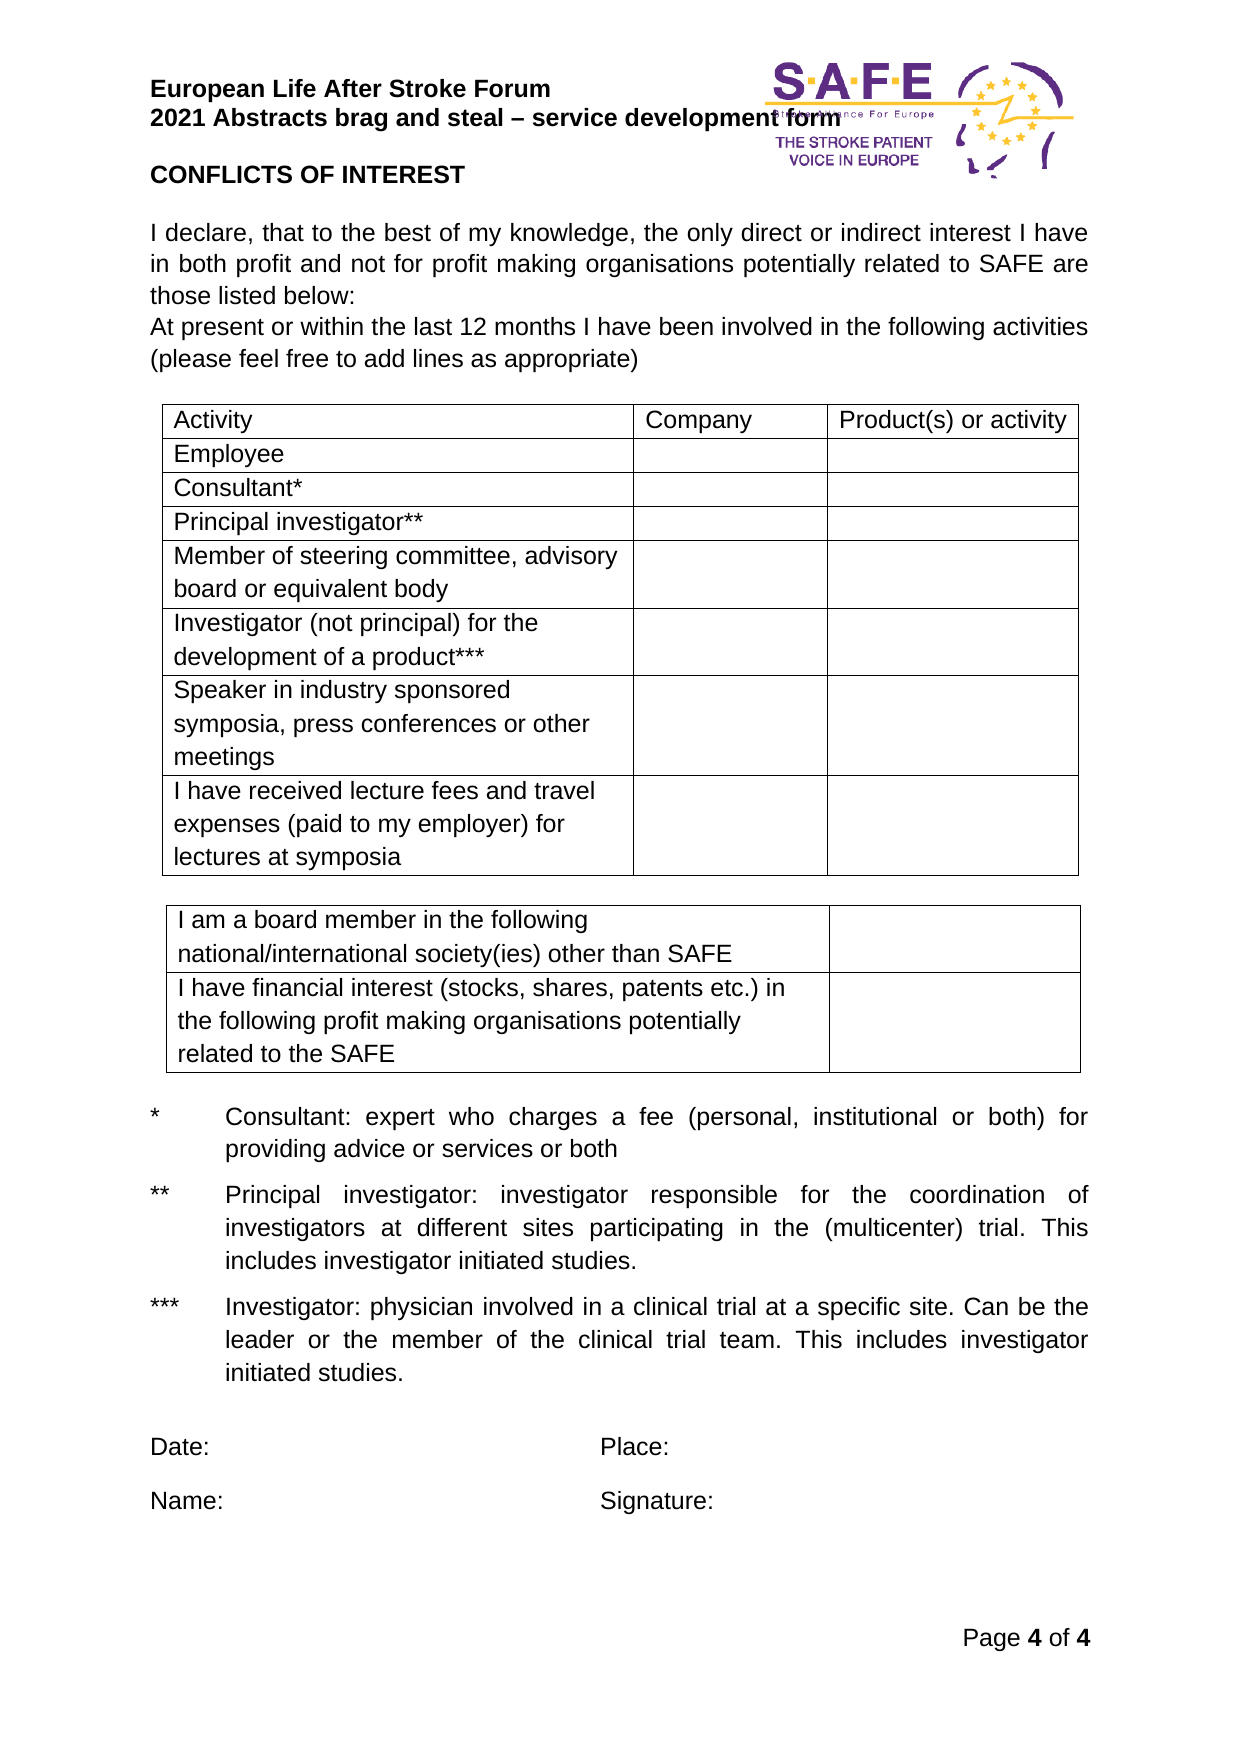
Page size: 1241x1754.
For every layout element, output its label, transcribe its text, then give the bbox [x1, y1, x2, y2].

text At present or within the last 12 months I have been involved in the following activities (please feel free to add lines as appropriate) [150, 312, 1090, 372]
table_cell I have received lecture fees and travel expenses (paid to my employer) for lectures at symposia [163, 776, 633, 875]
text Date: Place: [150, 1432, 1090, 1461]
table_header I am a board member in the following national/international society(ies) other than SAFE [167, 906, 829, 972]
text ** Principal investigator: investigator responsible for the coordination of investigators at different sites participating in the (multicenter) trial. This includes investigator initiated studies. [150, 1180, 1090, 1275]
table_cell Investigator (not principal) for the development of a product*** [163, 609, 633, 674]
table_cell [634, 473, 827, 506]
table_cell [828, 439, 1078, 472]
table_cell Principal investigator** [163, 507, 633, 540]
table_cell [634, 609, 827, 674]
table_cell [828, 776, 1078, 875]
table_header Company [634, 405, 827, 438]
table_cell Consultant* [163, 473, 633, 506]
table_cell [634, 541, 827, 607]
text CONFLICTS OF INTEREST [150, 160, 1090, 189]
table_cell [634, 439, 827, 472]
table_cell Speaker in industry sponsored symposia, press conferences or other meetings [163, 676, 633, 774]
text * Consultant: expert who charges a fee (personal, institutional or both) for providing advice or services or both [150, 1101, 1090, 1163]
table_header Product(s) or activity [828, 405, 1078, 438]
table_cell Employee [163, 439, 633, 472]
table_cell [828, 609, 1078, 674]
text *** Investigator: physician involved in a clinical trial at a specific site. Can be the leader or the member of the clinical trial team. This includes investigator initiated studies. [150, 1292, 1090, 1386]
table_cell [828, 541, 1078, 607]
table_cell [828, 507, 1078, 540]
table_header [830, 906, 1080, 972]
table_cell [828, 676, 1078, 774]
picture [764, 62, 1074, 178]
table_cell [634, 776, 827, 875]
text I declare, that to the best of my knowledge, the only direct or indirect interest I have in both profit and not for profit making organisations potentially related to SAFE are those listed below: [150, 217, 1090, 309]
table_cell [634, 676, 827, 774]
table_cell [830, 973, 1080, 1072]
table_cell Member of steering committee, advisory board or equivalent body [163, 541, 633, 607]
table_header Activity [163, 405, 633, 438]
table_cell [828, 473, 1078, 506]
text Name: Signature: [150, 1486, 1090, 1514]
table_cell [634, 507, 827, 540]
table_cell I have financial interest (stocks, shares, patents etc.) in the following profit making organisations potentially related to the SAFE [167, 973, 829, 1072]
